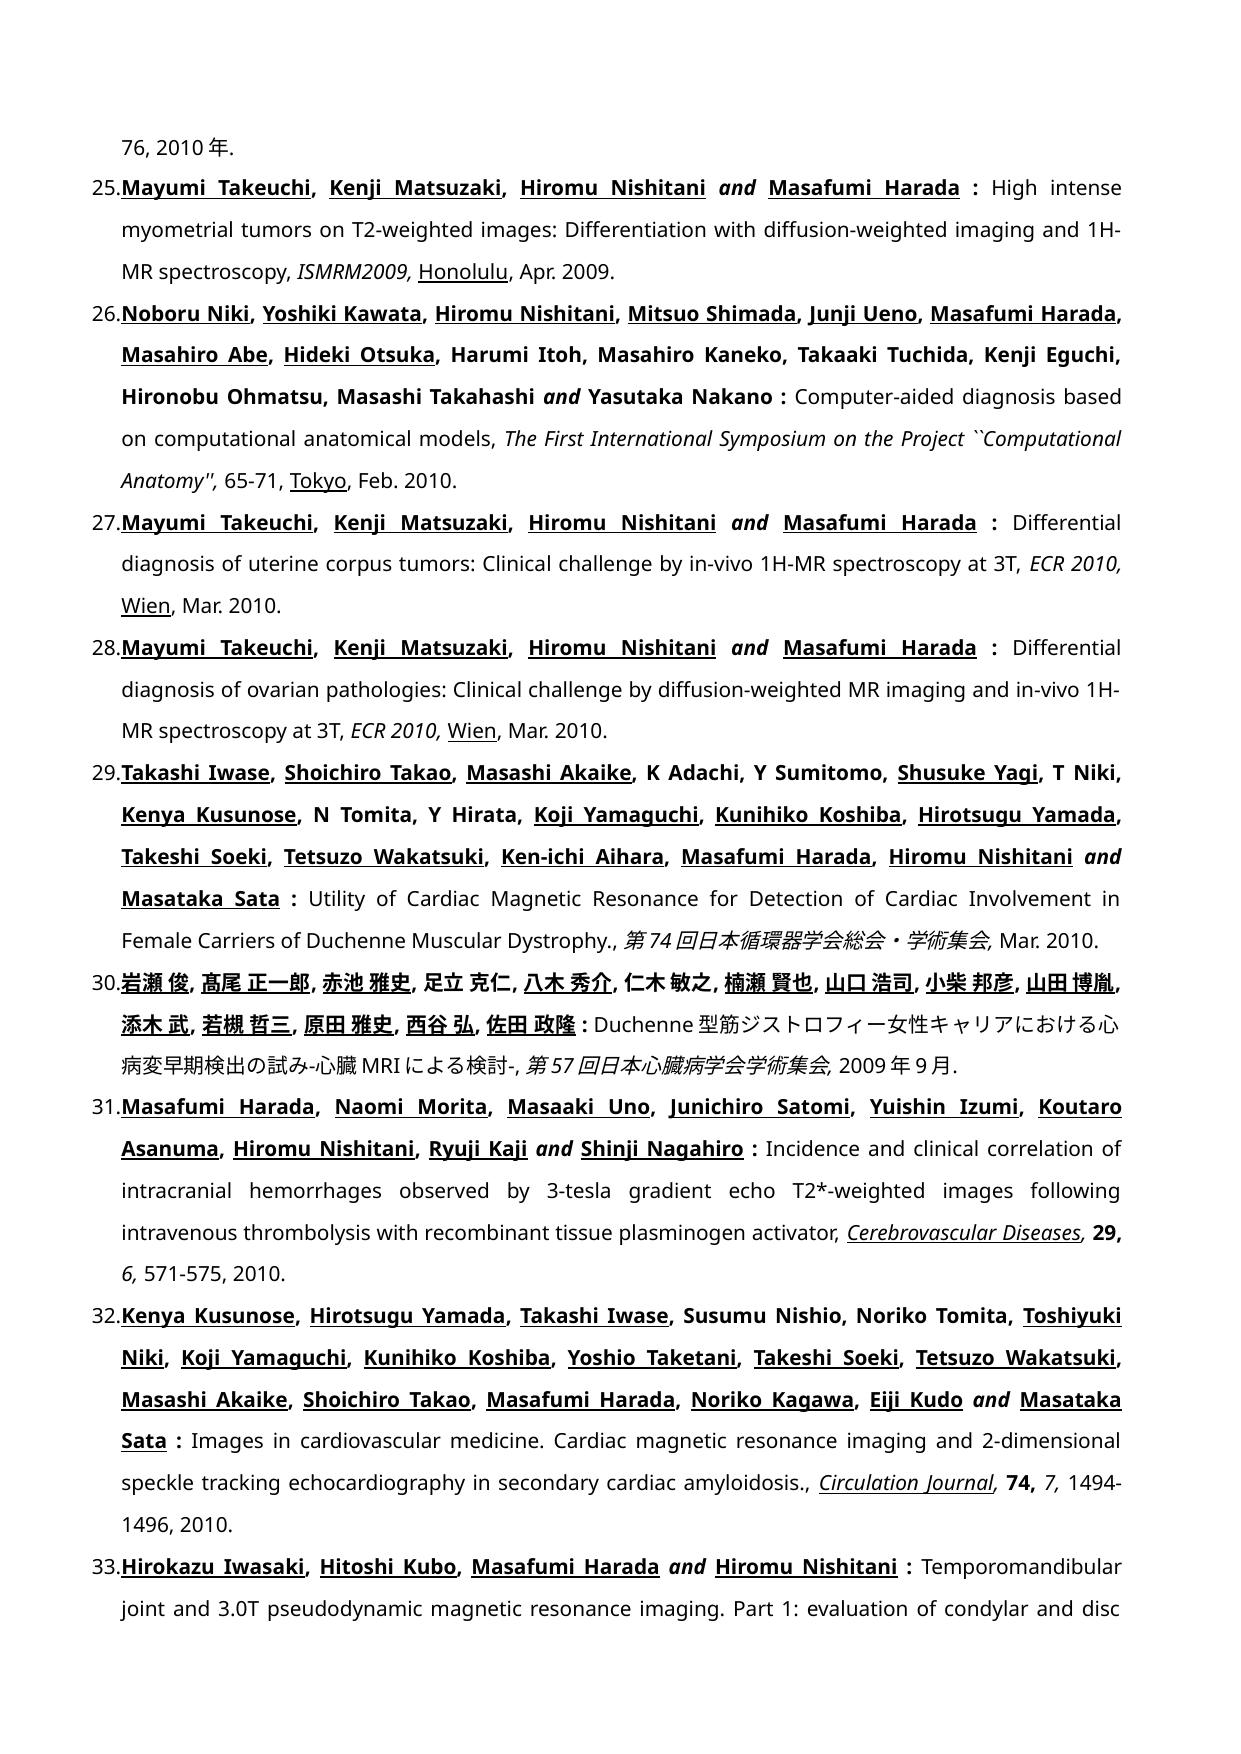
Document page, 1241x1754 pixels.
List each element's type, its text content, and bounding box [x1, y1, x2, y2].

list Takashi Iwase, Shoichiro Takao, Masashi Akaike, K Adachi, Y Sumitomo, Shusuke Yagi, T Niki, Kenya Kusunose, N Tomita, Y Hirata, Koji Yamaguchi, Kunihiko Koshiba, Hirotsugu Yamada, Takeshi Soeki, Tetsuzo Wakatsuki, Ken-ichi Aihara, Masafumi Harada, Hiromu Nishitani and Masataka Sata : Utility of Cardiac Magnetic Resonance for Detection of Cardiac Involvement in Female Carriers of Duchenne Muscular Dystrophy., 第74回日本循環器学会総会・学術集会, Mar. 2010. [92, 752, 1122, 961]
list 岩瀬 俊, 髙尾 正一郎, 赤池 雅史, 足立 克仁, 八木 秀介, 仁木 敏之, 楠瀬 賢也, 山口 浩司, 小柴 邦彦, 山田 博胤, 添木 武, 若槻 哲三, 原田 雅史, 西谷 弘, 佐田 政隆 : Duchenne型筋ジストロフィー女性キャリアにおける心病変早期検出の試み-心臓MRIによる検討-, 第57回日本心臓病学会学術集会, 2009年9月. [92, 961, 1122, 1086]
list Mayumi Takeuchi, Kenji Matsuzaki, Hiromu Nishitani and Masafumi Harada : High intense myometrial tumors on T2-weighted images: Differentiation with diffusion-weighted imaging and 1H-MR spectroscopy, ISMRM2009, Honolulu, Apr. 2009. [92, 167, 1122, 292]
list Mayumi Takeuchi, Kenji Matsuzaki, Hiromu Nishitani and Masafumi Harada : Differential diagnosis of uterine corpus tumors: Clinical challenge by in-vivo 1H-MR spectroscopy at 3T, ECR 2010, Wien, Mar. 2010. [92, 501, 1122, 626]
list Noboru Niki, Yoshiki Kawata, Hiromu Nishitani, Mitsuo Shimada, Junji Ueno, Masafumi Harada, Masahiro Abe, Hideki Otsuka, Harumi Itoh, Masahiro Kaneko, Takaaki Tuchida, Kenji Eguchi, Hironobu Ohmatsu, Masashi Takahashi and Yasutaka Nakano : Computer-aided diagnosis based on computational anatomical models, The First International Symposium on the Project ``Computational Anatomy'', 65-71, Tokyo, Feb. 2010. [92, 292, 1122, 501]
list Masafumi Harada, Naomi Morita, Masaaki Uno, Junichiro Satomi, Yuishin Izumi, Koutaro Asanuma, Hiromu Nishitani, Ryuji Kaji and Shinji Nagahiro : Incidence and clinical correlation of intracranial hemorrhages observed by 3-tesla gradient echo T2*-weighted images following intravenous thrombolysis with recombinant tissue plasminogen activator, Cerebrovascular Diseases, 29, 6, 571-575, 2010. [92, 1086, 1122, 1295]
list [92, 1545, 1122, 1629]
list Mayumi Takeuchi, Kenji Matsuzaki, Hiromu Nishitani and Masafumi Harada : Differential diagnosis of ovarian pathologies: Clinical challenge by diffusion-weighted MR imaging and in-vivo 1H-MR spectroscopy at 3T, ECR 2010, Wien, Mar. 2010. [92, 626, 1122, 752]
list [92, 125, 1122, 167]
list Kenya Kusunose, Hirotsugu Yamada, Takashi Iwase, Susumu Nishio, Noriko Tomita, Toshiyuki Niki, Koji Yamaguchi, Kunihiko Koshiba, Yoshio Taketani, Takeshi Soeki, Tetsuzo Wakatsuki, Masashi Akaike, Shoichiro Takao, Masafumi Harada, Noriko Kagawa, Eiji Kudo and Masataka Sata : Images in cardiovascular medicine. Cardiac magnetic resonance imaging and 2-dimensional speckle tracking echocardiography in secondary cardiac amyloidosis., Circulation Journal, 74, 7, 1494-1496, 2010. [92, 1295, 1122, 1545]
